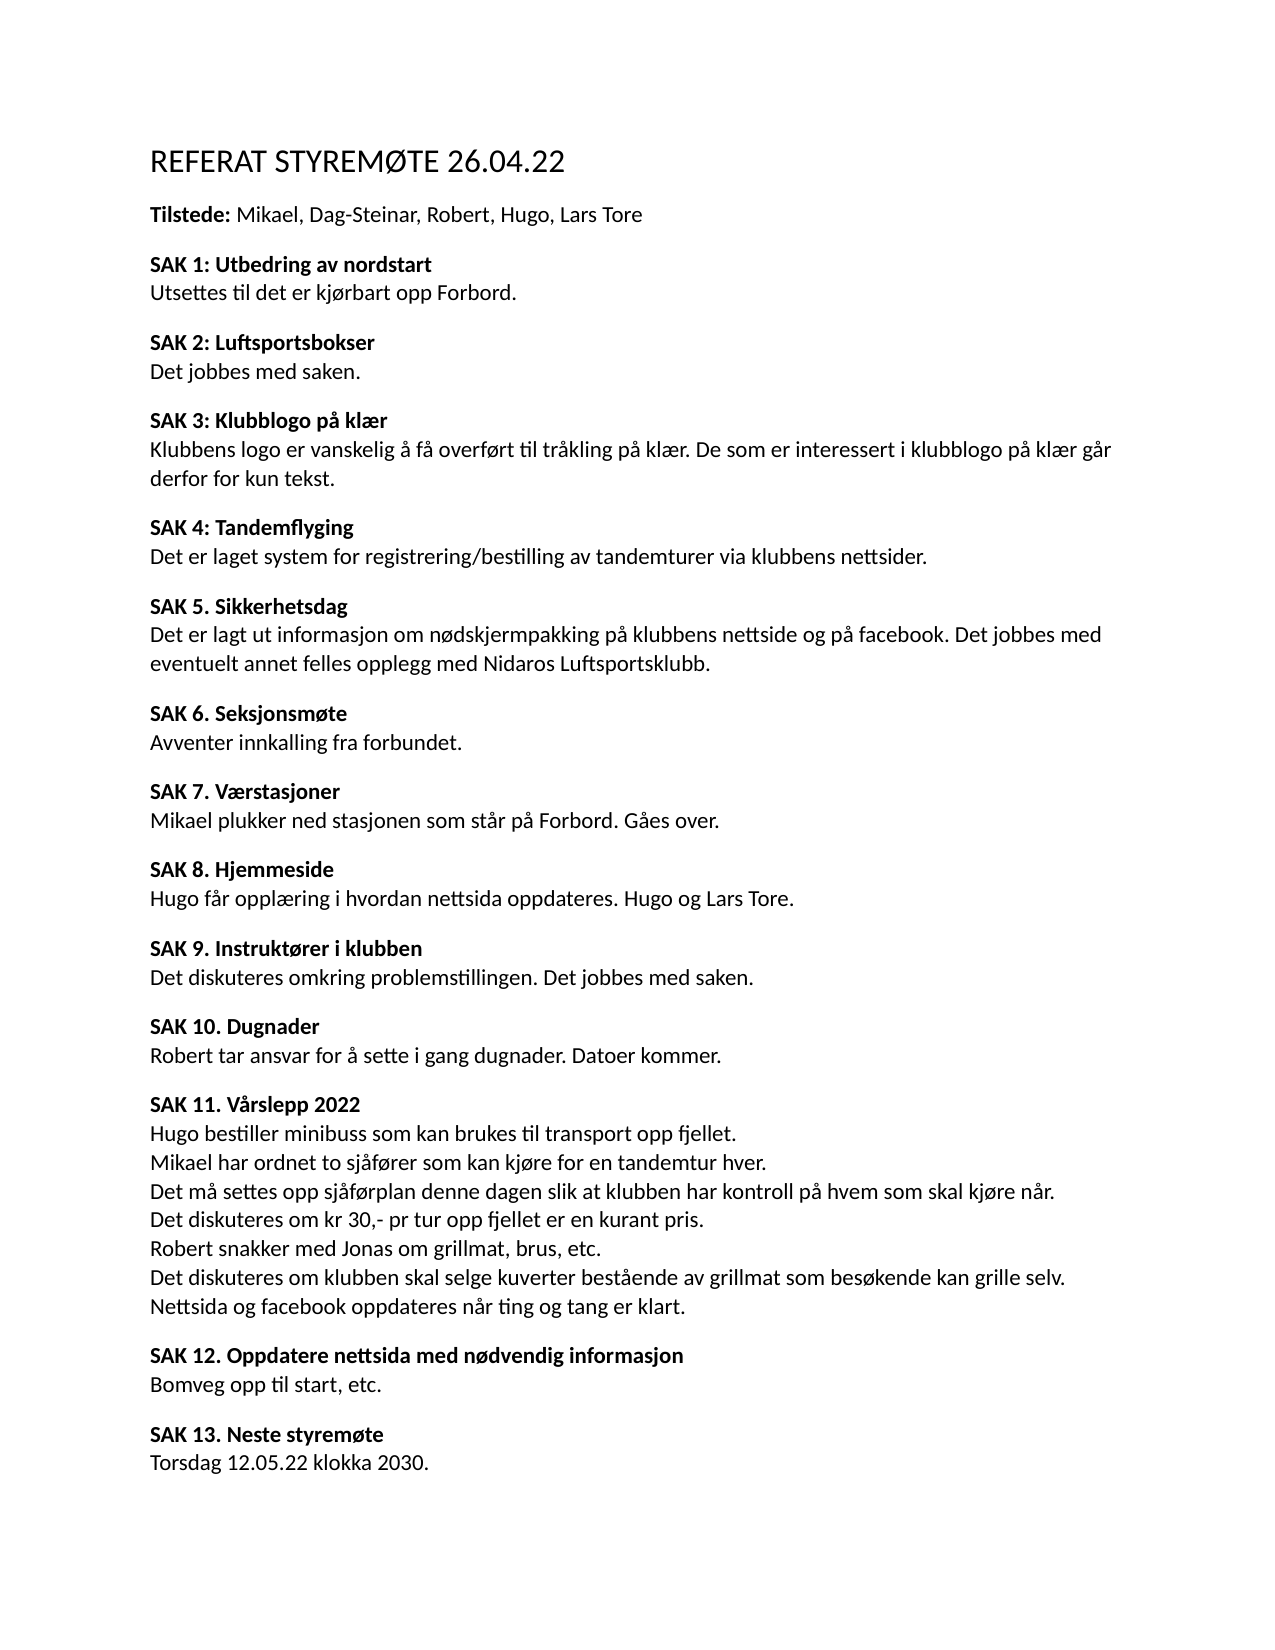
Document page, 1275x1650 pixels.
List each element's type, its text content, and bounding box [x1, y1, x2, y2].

text SAK 8. Hjemmeside Hugo får opplæring i hvordan nettsida oppdateres. Hugo og Lars Tore. [150, 855, 1125, 912]
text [150, 1419, 1125, 1477]
text SAK 12. Oppdatere nettsida med nødvendig informasjon Bomveg opp til start, etc. [150, 1341, 1125, 1398]
text SAK 6. Seksjonsmøte Avventer innkalling fra forbundet. [150, 698, 1125, 756]
text SAK 4: Tandemflyging Det er laget system for registrering/bestilling av tandemturer via klubbens nettsider. [150, 513, 1125, 570]
text SAK 10. Dugnader Robert tar ansvar for å sette i gang dugnader. Datoer kommer. [150, 1012, 1125, 1069]
text SAK 2: Luftsportsbokser Det jobbes med saken. [150, 327, 1125, 385]
text Tilstede: Mikael, Dag-Steinar, Robert, Hugo, Lars Tore [150, 199, 1125, 228]
text SAK 1: Utbedring av nordstart Utsettes til det er kjørbart opp Forbord. [150, 249, 1125, 307]
text SAK 5. Sikkerhetsdag Det er lagt ut informasjon om nødskjermpakking på klubbens nettside og på facebook. Det jobbes med eventuelt annet felles opplegg med Nidaros Luftsportsklubb. [150, 591, 1125, 677]
text REFERAT STYREMØTE 26.04.22 [150, 150, 1125, 179]
text SAK 11. Vårslepp 2022 Hugo bestiller minibuss som kan brukes til transport opp fjellet. Mikael har ordnet to sjåfører som kan kjøre for en tandemtur hver. Det må settes opp sjåførplan denne dagen slik at klubben har kontroll på hvem som skal kjøre når. Det diskuteres om kr 30,- pr tur opp fjellet er en kurant pris. Robert snakker med Jonas om grillmat, brus, etc. Det diskuteres om klubben skal selge kuverter bestående av grillmat som besøkende kan grille selv. Nettsida og facebook oppdateres når ting og tang er klart. [150, 1090, 1125, 1320]
text SAK 3: Klubblogo på klær Klubbens logo er vanskelig å få overført til tråkling på klær. De som er interessert i klubblogo på klær går derfor for kun tekst. [150, 406, 1125, 492]
text SAK 7. Værstasjoner Mikael plukker ned stasjonen som står på Forbord. Gåes over. [150, 777, 1125, 834]
text SAK 9. Instruktører i klubben Det diskuteres omkring problemstillingen. Det jobbes med saken. [150, 933, 1125, 991]
